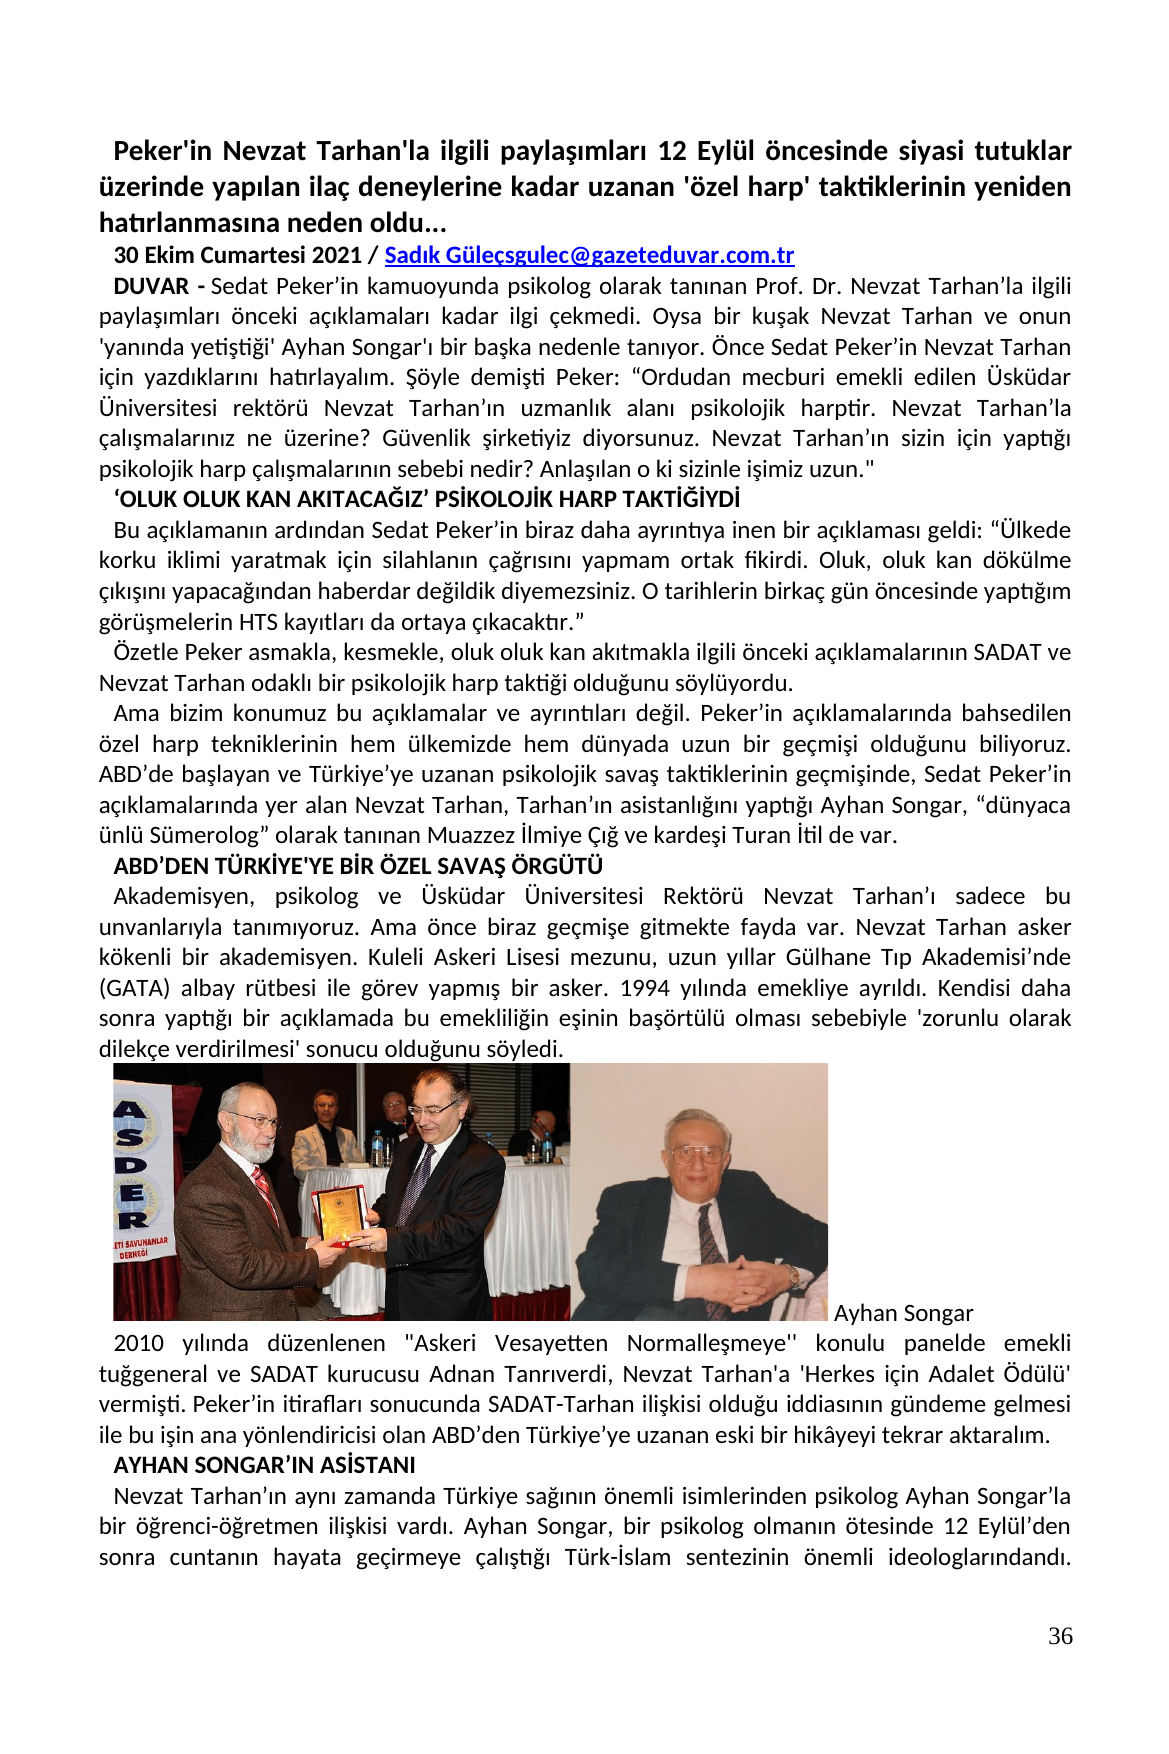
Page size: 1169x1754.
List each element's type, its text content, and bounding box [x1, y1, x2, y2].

text Ama bizim konumuz bu açıklamalar ve ayrıntıları değil. Peker’in açıklamalarında bahsedilen özel harp tekniklerinin hem ülkemizde hem dünyada uzun bir geçmişi olduğunu biliyoruz. ABD’de başlayan ve Türkiye’ye uzanan psikolojik savaş taktiklerinin geçmişinde, Sedat Peker’in açıklamalarında yer alan Nevzat Tarhan, Tarhan’ın asistanlığını yaptığı Ayhan Songar, “dünyaca ünlü Sümerolog” olarak tanınan Muazzez İlmiye Çığ ve kardeşi Turan İtil de var. [98, 697, 1073, 850]
text 2010 yılında düzenlenen "Askeri Vesayetten Normalleşmeye'' konulu panelde emekli tuğgeneral ve SADAT kurucusu Adnan Tanrıverdi, Nevzat Tarhan'a 'Herkes için Adalet Ödülü' vermişti. Peker’in itirafları sonucunda SADAT-Tarhan ilişkisi olduğu iddiasının gündeme gelmesi ile bu işin ana yönlendiricisi olan ABD’den Türkiye’ye uzanan eski bir hikâyeyi tekrar aktaralım. [98, 1327, 1073, 1449]
text Özetle Peker asmakla, kesmekle, oluk oluk kan akıtmakla ilgili önceki açıklamalarının SADAT ve Nevzat Tarhan odaklı bir psikolojik harp taktiği olduğunu söylüyordu. [98, 636, 1073, 697]
text Akademisyen, psikolog ve Üsküdar Üniversitesi Rektörü Nevzat Tarhan’ı sadece bu unvanlarıyla tanımıyoruz. Ama önce biraz geçmişe gitmekte fayda var. Nevzat Tarhan asker kökenli bir akademisyen. Kuleli Askeri Lisesi mezunu, uzun yıllar Gülhane Tıp Akademisi’nde (GATA) albay rütbesi ile görev yapmış bir asker. 1994 yılında emekliye ayrıldı. Kendisi daha sonra yaptığı bir açıklamada bu emekliliğin eşinin başörtülü olması sebebiyle 'zorunlu olarak dilekçe verdirilmesi' sonucu olduğunu söyledi. [98, 880, 1073, 1063]
text Peker'in Nevzat Tarhan'la ilgili paylaşımları 12 Eylül öncesinde siyasi tutuklar üzerinde yapılan ilaç deneylerine kadar uzanan 'özel harp' taktiklerinin yeniden hatırlanmasına neden oldu... [98, 132, 1073, 239]
text ABD’DEN TÜRKİYE'YE BİR ÖZEL SAVAŞ ÖRGÜTÜ [98, 850, 1073, 880]
text 30 Ekim Cumartesi 2021 / Sadık Güleçsgulec@gazeteduvar.com.tr [98, 239, 1073, 270]
text ‘OLUK OLUK KAN AKITACAĞIZ’ PSİKOLOJİK HARP TAKTİĞİYDİ [98, 483, 1073, 514]
text AYHAN SONGAR’IN ASİSTANI [98, 1449, 1073, 1480]
text DUVAR - Sedat Peker’in kamuoyunda psikolog olarak tanınan Prof. Dr. Nevzat Tarhan’la ilgili paylaşımları önceki açıklamaları kadar ilgi çekmedi. Oysa bir kuşak Nevzat Tarhan ve onun 'yanında yetiştiği' Ayhan Songar'ı bir başka nedenle tanıyor. Önce Sedat Peker’in Nevzat Tarhan için yazdıklarını hatırlayalım. Şöyle demişti Peker: “Ordudan mecburi emekli edilen Üsküdar Üniversitesi rektörü Nevzat Tarhan’ın uzmanlık alanı psikolojik harptir. Nevzat Tarhan’la çalışmalarınız ne üzerine? Güvenlik şirketiyiz diyorsunuz. Nevzat Tarhan’ın sizin için yaptığı psikolojik harp çalışmalarının sebebi nedir? Anlaşılan o ki sizinle işimiz uzun." [98, 270, 1073, 483]
picture [113, 1063, 829, 1321]
text Bu açıklamanın ardından Sedat Peker’in biraz daha ayrıntıya inen bir açıklaması geldi: “Ülkede korku iklimi yaratmak için silahlanın çağrısını yapmam ortak fikirdi. Oluk, oluk kan dökülme çıkışını yapacağından haberdar değildik diyemezsiniz. O tarihlerin birkaç gün öncesinde yaptığım görüşmelerin HTS kayıtları da ortaya çıkacaktır.” [98, 514, 1073, 636]
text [98, 1480, 1073, 1571]
